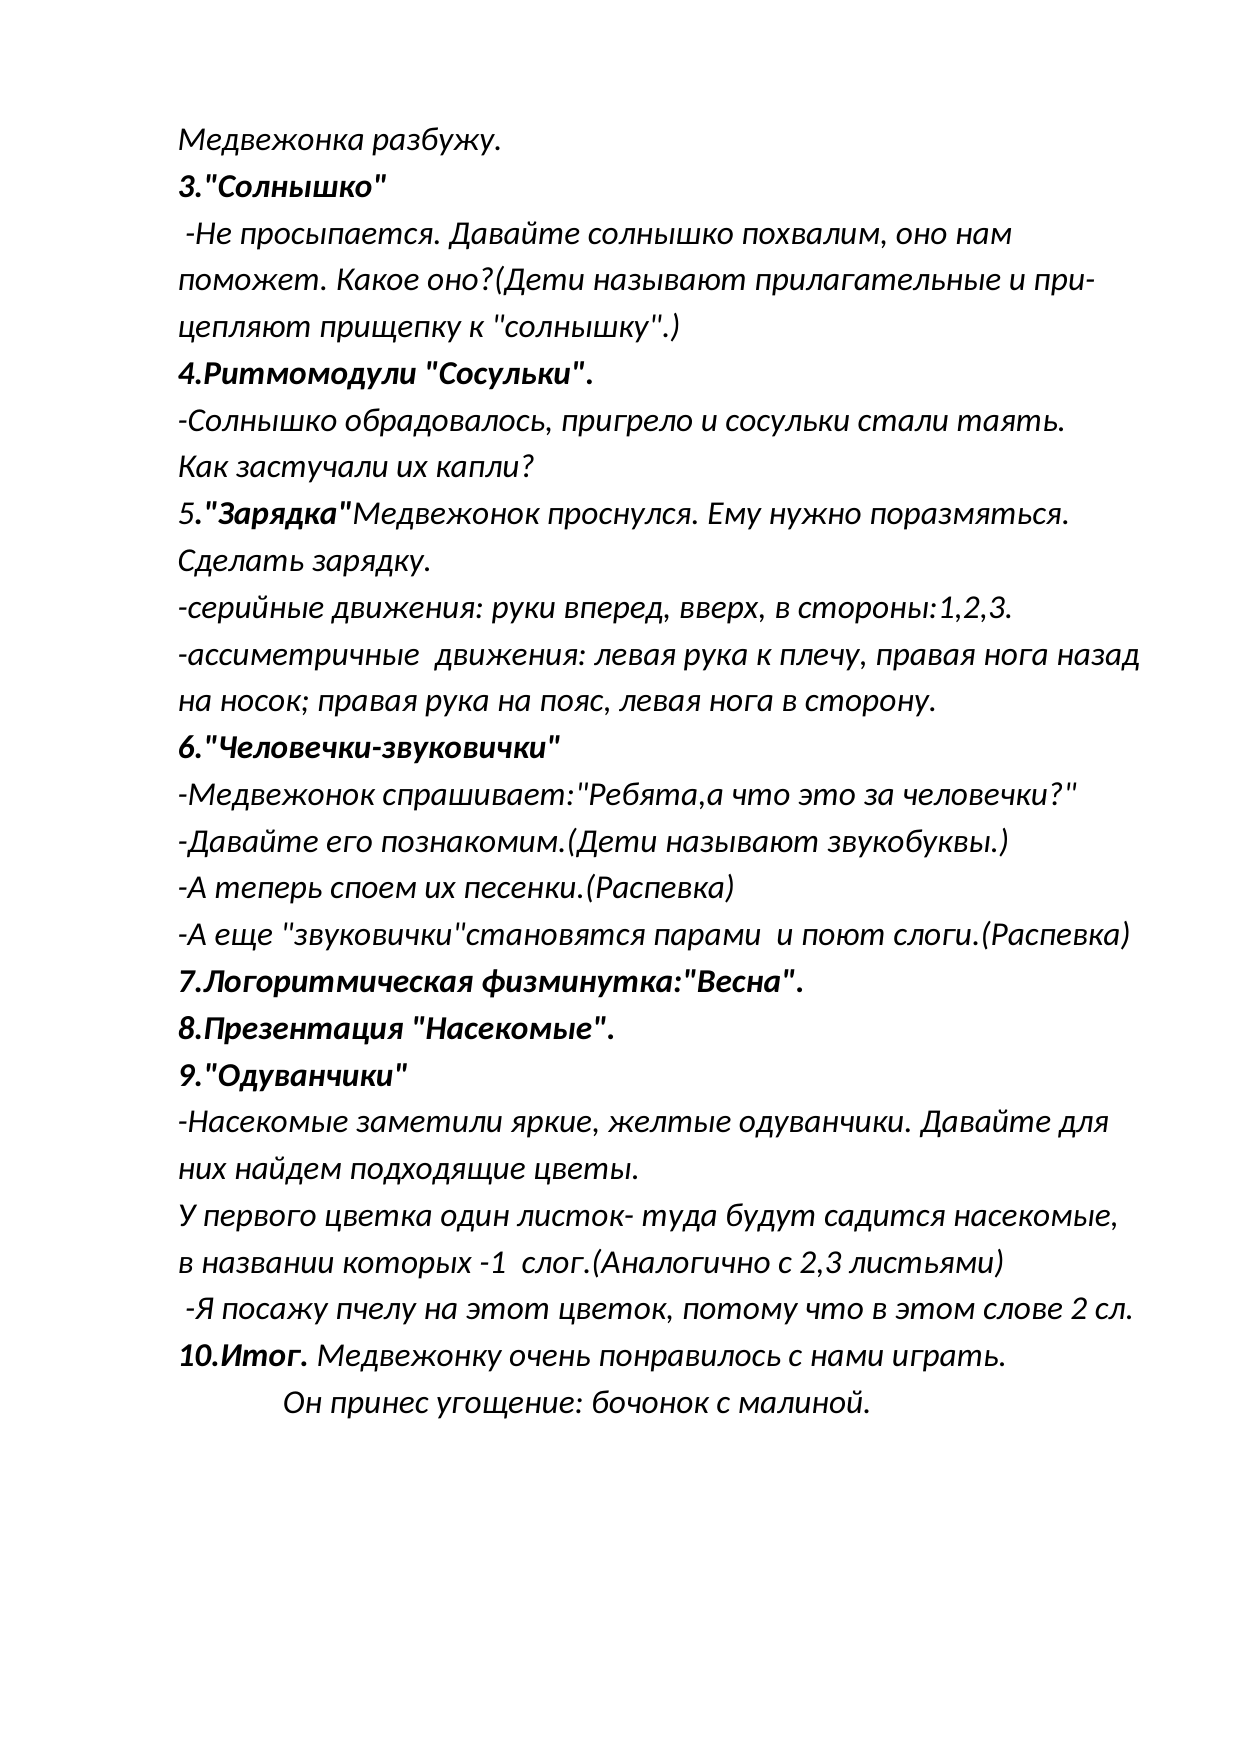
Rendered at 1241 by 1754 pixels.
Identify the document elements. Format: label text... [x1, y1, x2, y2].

text Он принес угощение: бочонок с малиной. [177, 1381, 1152, 1422]
text 5."Зарядка"Медвежонок проснулся. Ему нужно поразмяться. [177, 492, 1152, 533]
text -серийные движения: руки вперед, вверх, в стороны:1,2,3. [177, 586, 1152, 627]
text Как застучали их капли? [177, 446, 1152, 486]
text -Давайте его познакомим.(Дети называют звукобуквы.) [177, 820, 1152, 860]
text 4.Ритмомодули "Сосульки". [177, 352, 1152, 393]
text Медвежонка разбужу. [177, 118, 1152, 159]
text 7.Логоритмическая физминутка:"Весна". [177, 960, 1152, 1001]
text цепляют прищепку к "солнышку".) [177, 305, 1152, 346]
text -Я посажу пчелу на этот цветок, потому что в этом слове 2 сл. [177, 1287, 1152, 1328]
text -Не просыпается. Давайте солнышко похвалим, оно нам поможет. Какое оно?(Дети называют прилагательные и при- [177, 212, 1152, 299]
text -А еще "звуковички"становятся парами и поют слоги.(Распевка) [177, 913, 1152, 954]
text в названии которых -1 слог.(Аналогично с 2,3 листьями) [177, 1241, 1152, 1281]
text 10.Итог. Медвежонку очень понравилось с нами играть. [177, 1334, 1152, 1375]
text -А теперь споем их песенки.(Распевка) [177, 866, 1152, 907]
text -Насекомые заметили яркие, желтые одуванчики. Давайте для них найдем подходящие цветы. [177, 1100, 1152, 1188]
text 6."Человечки-звуковички" [177, 726, 1152, 767]
text 9."Одуванчики" [177, 1053, 1152, 1094]
text 8.Презентация "Насекомые". [177, 1007, 1152, 1047]
text -ассиметричные движения: левая рука к плечу, правая нога назад на носок; правая рука на пояс, левая нога в сторону. [177, 633, 1152, 720]
text У первого цветка один листок- туда будут садится насекомые, [177, 1194, 1152, 1234]
text -Медвежонок спрашивает:"Ребята,а что это за человечки?" [177, 773, 1152, 814]
text -Солнышко обрадовалось, пригрело и сосульки стали таять. [177, 399, 1152, 439]
text 3."Солнышко" [177, 165, 1152, 206]
text Сделать зарядку. [177, 539, 1152, 580]
